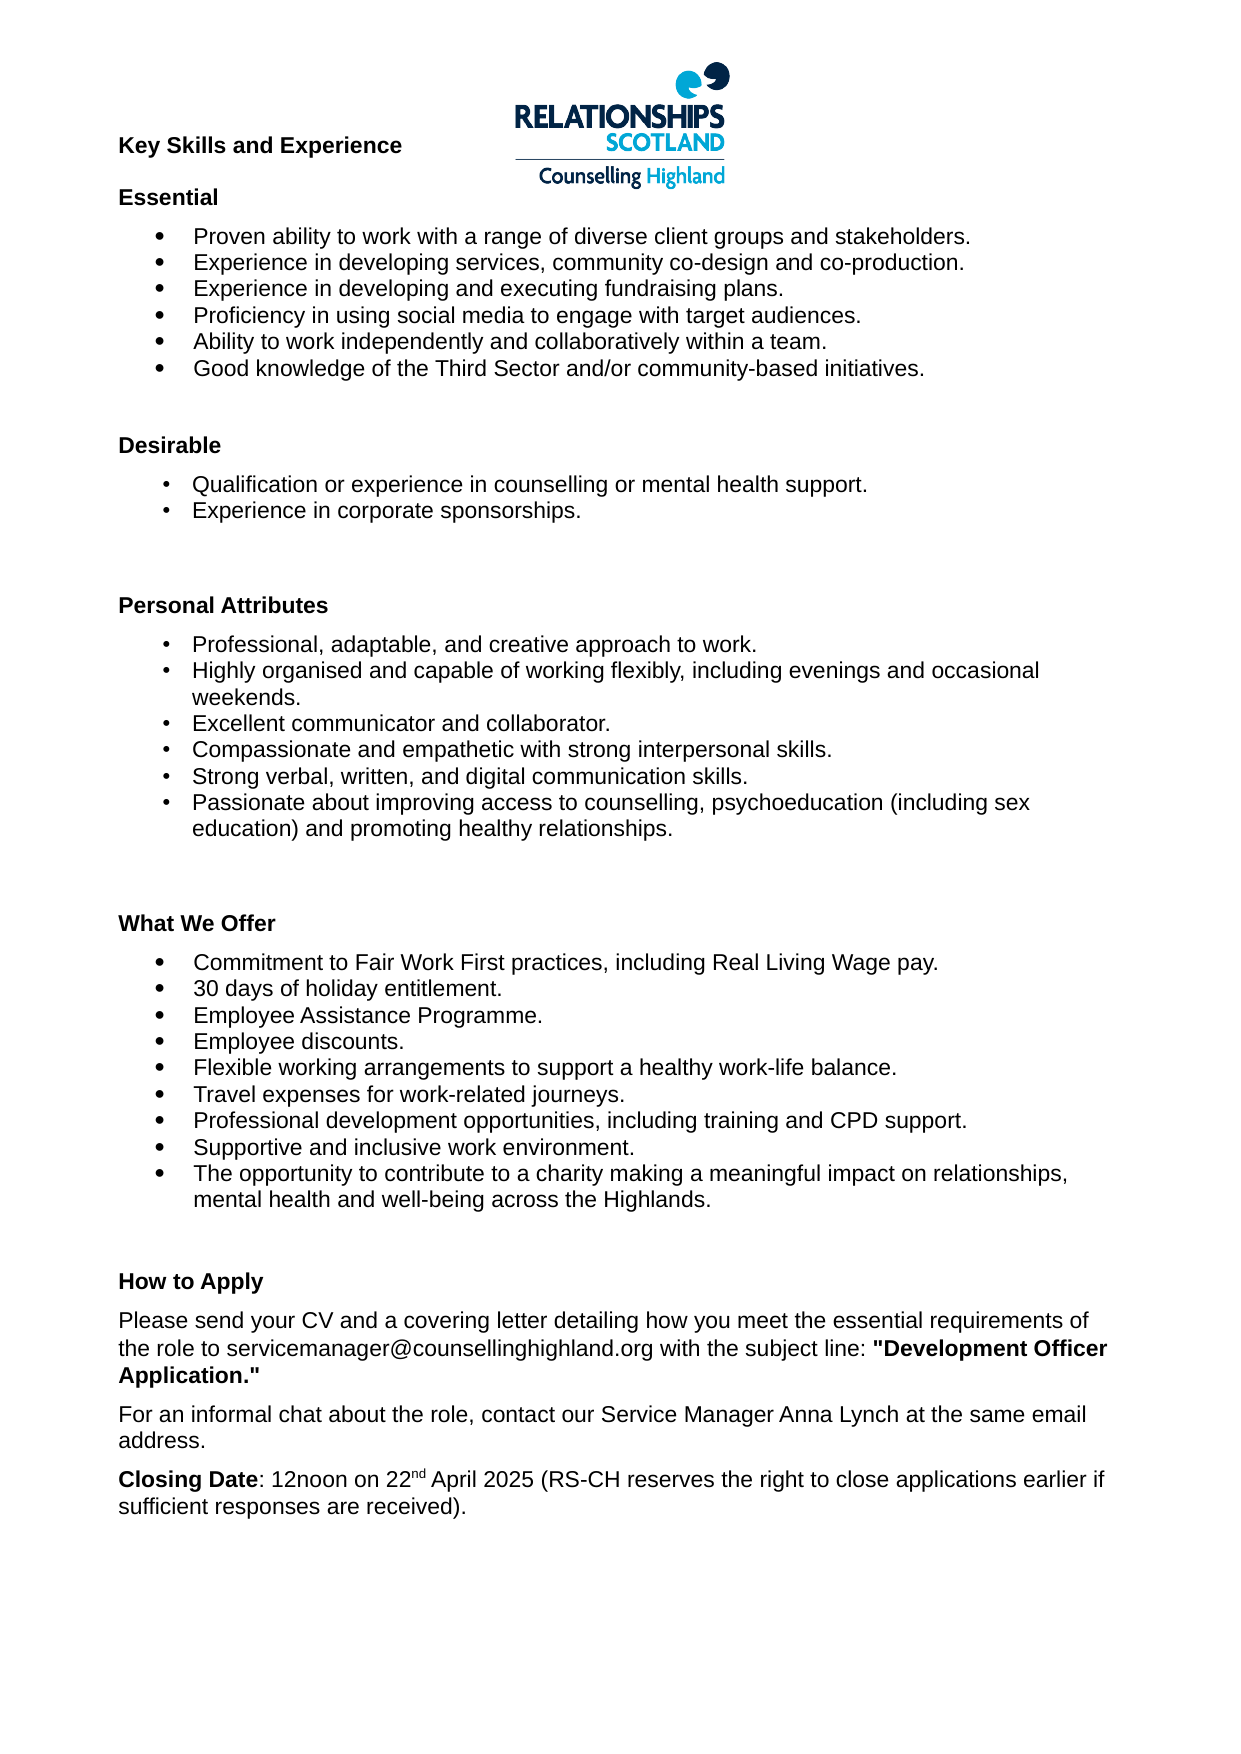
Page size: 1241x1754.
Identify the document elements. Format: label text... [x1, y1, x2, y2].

subtitle Personal Attributes [118, 592, 1122, 618]
list Passionate about improving access to counselling, psychoeducation (including sex education) and promoting healthy relationships. [162, 789, 1122, 842]
list Strong verbal, written, and digital communication skills. [162, 763, 1122, 789]
list Travel expenses for work-related journeys. [156, 1081, 1122, 1107]
list Professional development opportunities, including training and CPD support. [156, 1107, 1122, 1133]
list Ability to work independently and collaboratively within a team. [156, 328, 1122, 354]
list Good knowledge of the Third Sector and/or community-based initiatives. [156, 354, 1122, 381]
list Proficiency in using social media to engage with target audiences. [156, 302, 1122, 328]
subtitle What We Offer [118, 910, 1122, 936]
list 30 days of holiday entitlement. [156, 975, 1122, 1002]
list Employee discounts. [156, 1028, 1122, 1054]
list The opportunity to contribute to a charity making a meaningful impact on relationships, mental health and well-being across the Highlands. [156, 1160, 1122, 1212]
list Flexible working arrangements to support a healthy work-life balance. [156, 1054, 1122, 1081]
subtitle Essential [118, 184, 1122, 210]
text Closing Date: 12noon on 22nd April 2025 (RS-CH reserves the right to close applications earlier if sufficient responses are received). [118, 1466, 1122, 1519]
list Commitment to Fair Work First practices, including Real Living Wage pay. [156, 949, 1122, 975]
list Professional, adaptable, and creative approach to work. [162, 631, 1122, 657]
list Highly organised and capable of working flexibly, including evenings and occasional weekends. [162, 657, 1122, 710]
subtitle Desirable [118, 432, 1122, 458]
picture [489, 34, 751, 132]
subtitle How to Apply [118, 1268, 1122, 1295]
picture [489, 159, 751, 184]
text Please send your CV and a covering letter detailing how you meet the essential requirements of the role to servicemanager@counsellinghighland.org with the subject line: "Development Officer Application." [118, 1307, 1122, 1389]
list Experience in developing and executing fundraising plans. [156, 275, 1122, 302]
list Employee Assistance Programme. [156, 1002, 1122, 1028]
subtitle Key Skills and Experience [118, 132, 1122, 159]
list Qualification or experience in counselling or mental health support. [162, 471, 1122, 497]
list Experience in corporate sponsorships. [162, 497, 1122, 524]
list Supportive and inclusive work environment. [156, 1133, 1122, 1160]
text For an informal chat about the role, contact our Service Manager Anna Lynch at the same email address. [118, 1401, 1122, 1454]
list Experience in developing services, community co-design and co-production. [156, 249, 1122, 275]
list Excellent communicator and collaborator. [162, 710, 1122, 736]
list Proven ability to work with a range of diverse client groups and stakeholders. [156, 223, 1122, 249]
list Compassionate and empathetic with strong interpersonal skills. [162, 736, 1122, 763]
